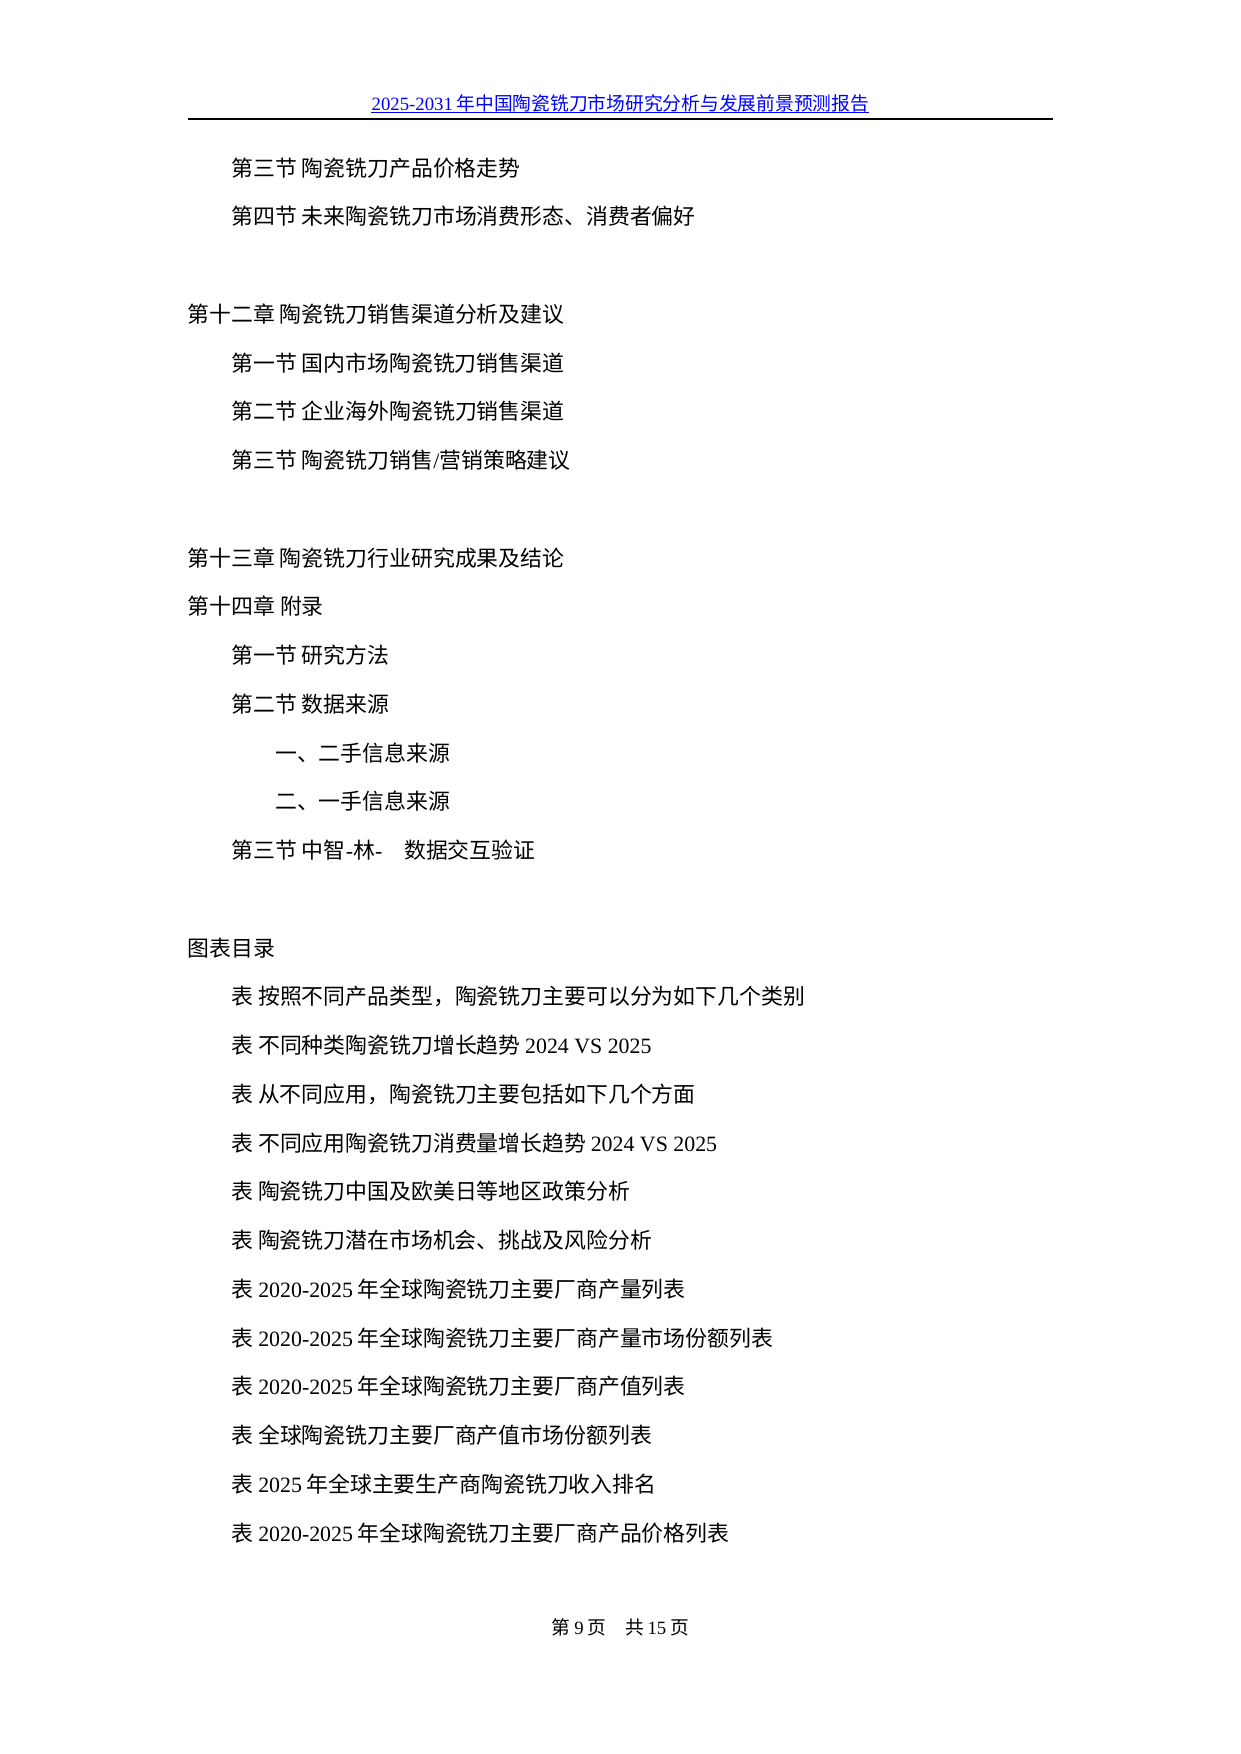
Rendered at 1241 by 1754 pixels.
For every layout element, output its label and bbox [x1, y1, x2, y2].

text [187, 150, 1053, 1548]
